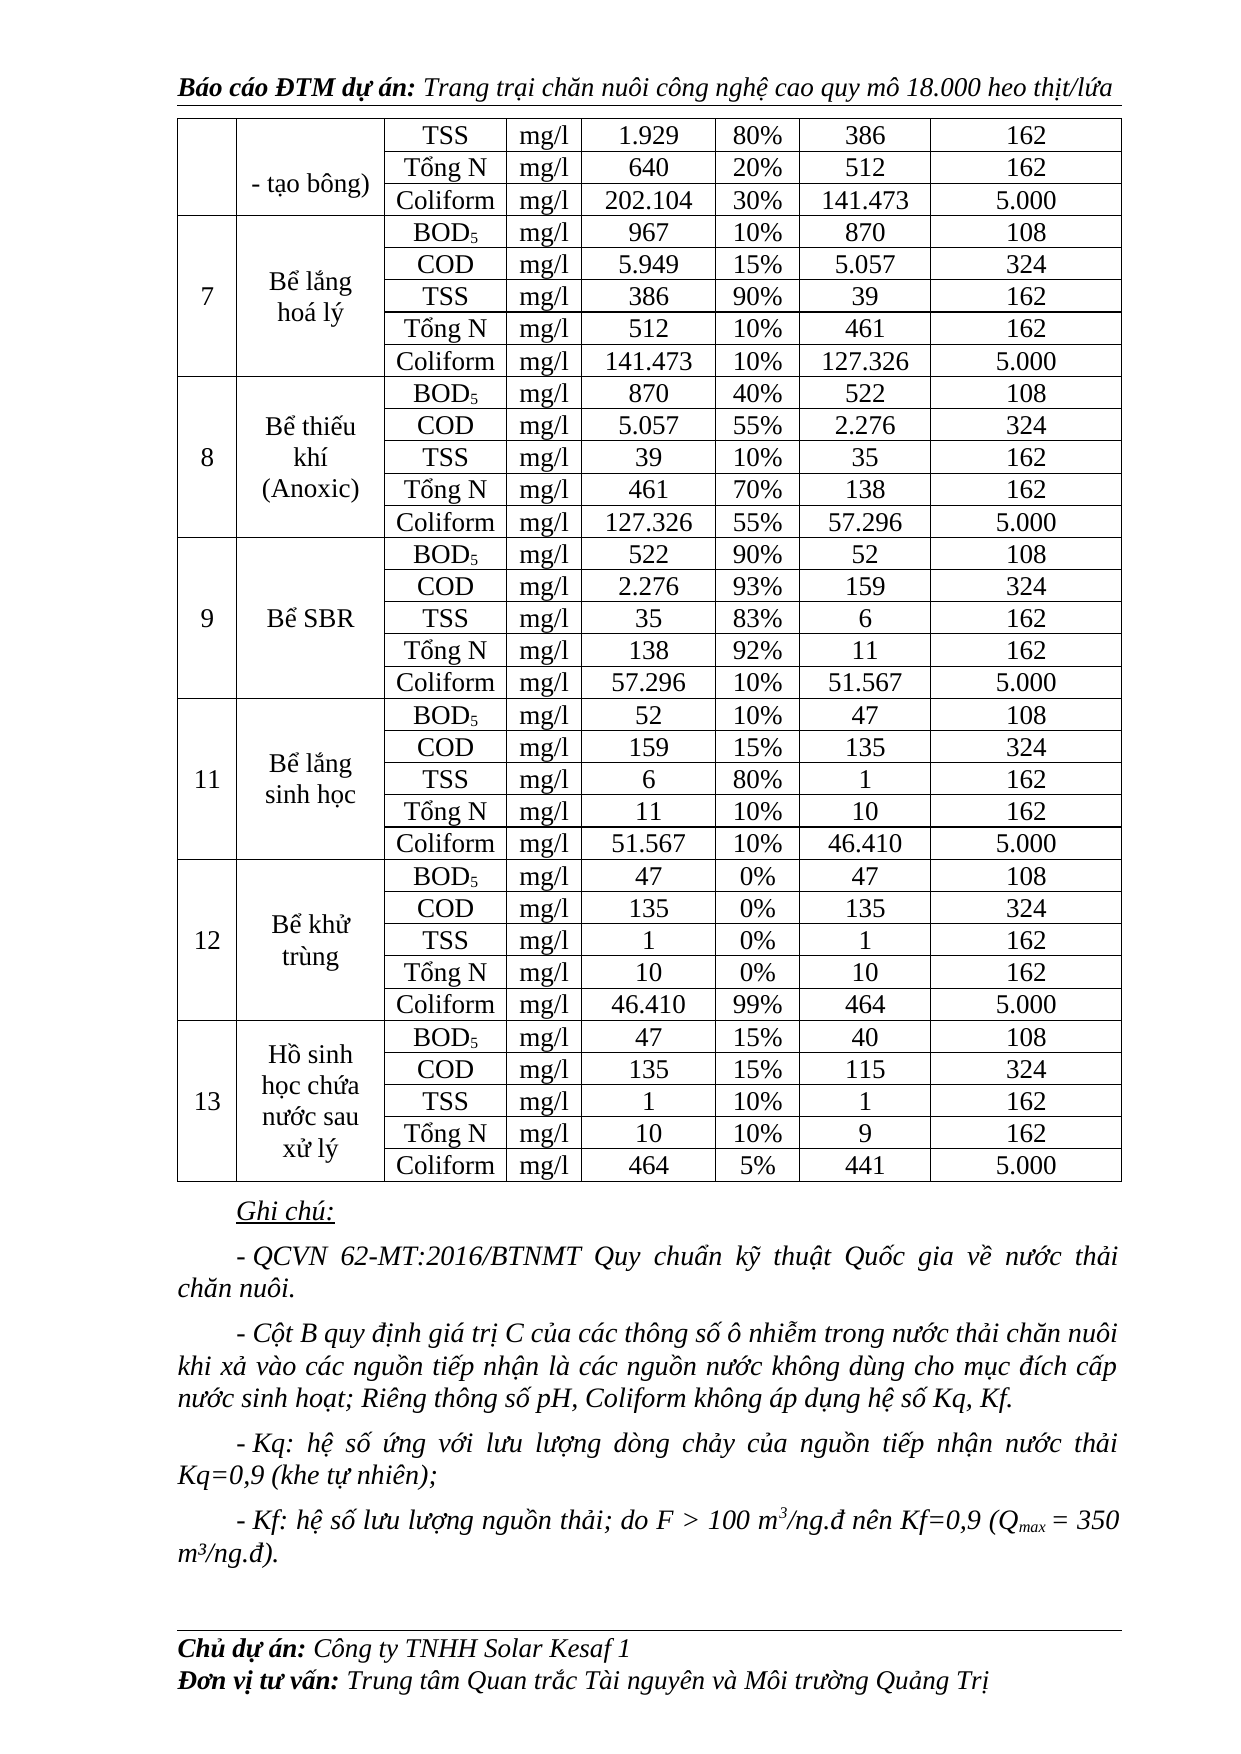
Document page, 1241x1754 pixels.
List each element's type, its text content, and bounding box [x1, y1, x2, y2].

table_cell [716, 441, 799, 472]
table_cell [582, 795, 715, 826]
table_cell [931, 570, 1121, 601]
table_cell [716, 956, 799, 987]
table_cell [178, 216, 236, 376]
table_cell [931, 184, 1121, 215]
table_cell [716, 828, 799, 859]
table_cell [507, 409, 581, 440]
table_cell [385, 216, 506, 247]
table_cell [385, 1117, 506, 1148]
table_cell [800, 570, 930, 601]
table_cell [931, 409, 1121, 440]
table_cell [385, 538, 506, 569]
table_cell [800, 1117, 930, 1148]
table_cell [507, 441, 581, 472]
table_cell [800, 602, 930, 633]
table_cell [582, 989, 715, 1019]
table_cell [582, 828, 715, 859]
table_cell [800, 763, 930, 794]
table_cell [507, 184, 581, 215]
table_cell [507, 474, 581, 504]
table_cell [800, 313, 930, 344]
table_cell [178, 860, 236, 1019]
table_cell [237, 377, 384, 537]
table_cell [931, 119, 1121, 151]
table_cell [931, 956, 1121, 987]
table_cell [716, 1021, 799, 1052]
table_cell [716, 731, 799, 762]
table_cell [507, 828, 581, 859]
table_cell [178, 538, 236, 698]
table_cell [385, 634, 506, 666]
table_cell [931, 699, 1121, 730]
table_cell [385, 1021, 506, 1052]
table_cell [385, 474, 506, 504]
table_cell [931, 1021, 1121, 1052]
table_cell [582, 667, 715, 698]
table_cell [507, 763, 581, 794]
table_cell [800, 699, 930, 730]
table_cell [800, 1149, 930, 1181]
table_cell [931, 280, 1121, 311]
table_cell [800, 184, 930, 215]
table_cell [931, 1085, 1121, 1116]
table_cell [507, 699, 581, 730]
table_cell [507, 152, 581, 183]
list QCVN 62-MT:2016/BTNMT Quy chuẩn kỹ thuật Quốc gia về nước thải chăn nuôi. [177, 1239, 1122, 1304]
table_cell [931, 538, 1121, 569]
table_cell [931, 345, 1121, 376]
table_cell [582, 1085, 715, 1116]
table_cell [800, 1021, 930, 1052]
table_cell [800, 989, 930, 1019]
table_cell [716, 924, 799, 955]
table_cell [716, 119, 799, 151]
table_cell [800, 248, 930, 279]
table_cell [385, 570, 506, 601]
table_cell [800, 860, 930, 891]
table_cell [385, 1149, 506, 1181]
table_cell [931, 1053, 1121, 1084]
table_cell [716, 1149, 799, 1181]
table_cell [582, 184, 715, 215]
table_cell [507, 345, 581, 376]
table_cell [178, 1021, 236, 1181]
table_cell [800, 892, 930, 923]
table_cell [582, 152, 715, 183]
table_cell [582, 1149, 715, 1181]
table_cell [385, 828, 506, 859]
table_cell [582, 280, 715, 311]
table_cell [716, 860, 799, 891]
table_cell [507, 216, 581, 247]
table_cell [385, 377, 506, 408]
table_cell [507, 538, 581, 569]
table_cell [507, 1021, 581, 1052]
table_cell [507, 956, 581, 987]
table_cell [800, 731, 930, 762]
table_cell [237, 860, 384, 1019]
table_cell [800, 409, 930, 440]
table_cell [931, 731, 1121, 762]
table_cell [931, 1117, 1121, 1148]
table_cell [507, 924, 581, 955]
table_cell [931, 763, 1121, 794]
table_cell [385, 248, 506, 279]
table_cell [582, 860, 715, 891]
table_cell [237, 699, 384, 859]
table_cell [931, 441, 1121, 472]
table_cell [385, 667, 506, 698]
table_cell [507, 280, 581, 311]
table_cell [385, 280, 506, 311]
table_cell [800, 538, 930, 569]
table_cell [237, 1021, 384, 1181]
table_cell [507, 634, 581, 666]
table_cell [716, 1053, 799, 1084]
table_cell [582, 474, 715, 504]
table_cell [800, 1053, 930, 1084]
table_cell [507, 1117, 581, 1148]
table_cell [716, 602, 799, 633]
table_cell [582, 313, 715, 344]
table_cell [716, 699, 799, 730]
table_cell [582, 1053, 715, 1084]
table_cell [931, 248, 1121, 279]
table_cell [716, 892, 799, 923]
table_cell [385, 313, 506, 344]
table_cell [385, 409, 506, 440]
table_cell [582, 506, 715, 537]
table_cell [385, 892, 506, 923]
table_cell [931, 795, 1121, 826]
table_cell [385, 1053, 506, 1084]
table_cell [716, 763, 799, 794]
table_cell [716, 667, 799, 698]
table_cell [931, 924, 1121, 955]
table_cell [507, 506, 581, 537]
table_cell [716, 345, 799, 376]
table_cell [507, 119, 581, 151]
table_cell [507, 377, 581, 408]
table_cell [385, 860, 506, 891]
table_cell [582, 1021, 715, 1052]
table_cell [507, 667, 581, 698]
list Kf: hệ số lưu lượng nguồn thải; do F > 100 m3/ng.đ nên Kf=0,9 (Qmax = 350 m³/ng.đ). [177, 1503, 1122, 1568]
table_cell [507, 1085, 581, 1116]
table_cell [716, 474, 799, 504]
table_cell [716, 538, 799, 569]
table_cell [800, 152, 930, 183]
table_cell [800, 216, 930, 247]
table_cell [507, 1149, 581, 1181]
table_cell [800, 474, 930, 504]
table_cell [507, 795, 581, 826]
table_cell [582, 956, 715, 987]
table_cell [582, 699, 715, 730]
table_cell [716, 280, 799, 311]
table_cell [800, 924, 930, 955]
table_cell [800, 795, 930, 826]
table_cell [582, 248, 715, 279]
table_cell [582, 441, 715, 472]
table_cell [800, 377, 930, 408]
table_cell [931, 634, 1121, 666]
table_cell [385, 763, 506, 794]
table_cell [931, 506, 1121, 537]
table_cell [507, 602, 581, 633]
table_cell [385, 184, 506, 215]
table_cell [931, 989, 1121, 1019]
list Cột B quy định giá trị C của các thông số ô nhiễm trong nước thải chăn nuôi khi xả vào các nguồn tiếp nhận là các nguồn nước không dùng cho mục đích cấp nước sinh hoạt; Riêng thông số pH, Coliform không áp dụng hệ số Kq, Kf. [177, 1316, 1122, 1413]
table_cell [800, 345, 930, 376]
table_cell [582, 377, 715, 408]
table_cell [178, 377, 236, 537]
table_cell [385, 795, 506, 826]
list Kq: hệ số ứng với lưu lượng dòng chảy của nguồn tiếp nhận nước thải Kq=0,9 (khe tự nhiên); [177, 1426, 1122, 1491]
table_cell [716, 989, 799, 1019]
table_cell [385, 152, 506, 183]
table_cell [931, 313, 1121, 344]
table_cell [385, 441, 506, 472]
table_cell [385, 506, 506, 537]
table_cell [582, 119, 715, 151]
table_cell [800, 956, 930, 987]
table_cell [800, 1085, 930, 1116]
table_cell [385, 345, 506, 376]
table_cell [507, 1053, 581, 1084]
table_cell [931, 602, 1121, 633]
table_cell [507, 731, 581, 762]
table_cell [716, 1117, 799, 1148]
text Ghi chú: [177, 1194, 1122, 1226]
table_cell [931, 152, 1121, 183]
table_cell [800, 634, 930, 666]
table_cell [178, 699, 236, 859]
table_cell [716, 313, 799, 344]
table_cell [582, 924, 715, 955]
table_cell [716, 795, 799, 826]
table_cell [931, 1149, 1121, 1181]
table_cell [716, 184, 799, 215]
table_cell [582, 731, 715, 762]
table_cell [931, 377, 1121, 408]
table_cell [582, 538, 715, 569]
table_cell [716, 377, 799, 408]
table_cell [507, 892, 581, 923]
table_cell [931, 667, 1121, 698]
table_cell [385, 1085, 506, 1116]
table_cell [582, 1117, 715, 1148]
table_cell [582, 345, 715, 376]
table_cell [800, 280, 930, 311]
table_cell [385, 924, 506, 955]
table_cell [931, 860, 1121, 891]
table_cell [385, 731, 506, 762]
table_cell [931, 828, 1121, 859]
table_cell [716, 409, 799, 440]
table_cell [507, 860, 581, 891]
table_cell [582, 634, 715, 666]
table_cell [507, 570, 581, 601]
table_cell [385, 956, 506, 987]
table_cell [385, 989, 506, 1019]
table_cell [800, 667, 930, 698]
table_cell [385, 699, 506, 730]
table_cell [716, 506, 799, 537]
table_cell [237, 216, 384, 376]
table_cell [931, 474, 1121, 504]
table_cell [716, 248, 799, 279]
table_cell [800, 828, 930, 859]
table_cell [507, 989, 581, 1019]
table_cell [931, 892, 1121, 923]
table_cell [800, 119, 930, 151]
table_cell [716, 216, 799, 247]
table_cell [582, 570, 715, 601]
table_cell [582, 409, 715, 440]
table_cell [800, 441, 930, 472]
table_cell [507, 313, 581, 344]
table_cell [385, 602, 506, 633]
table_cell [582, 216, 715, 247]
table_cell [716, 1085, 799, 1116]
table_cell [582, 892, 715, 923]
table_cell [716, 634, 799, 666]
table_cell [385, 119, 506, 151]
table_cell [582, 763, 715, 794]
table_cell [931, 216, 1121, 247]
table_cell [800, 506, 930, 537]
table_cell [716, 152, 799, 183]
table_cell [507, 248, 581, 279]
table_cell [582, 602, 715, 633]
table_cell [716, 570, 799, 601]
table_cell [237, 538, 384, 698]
